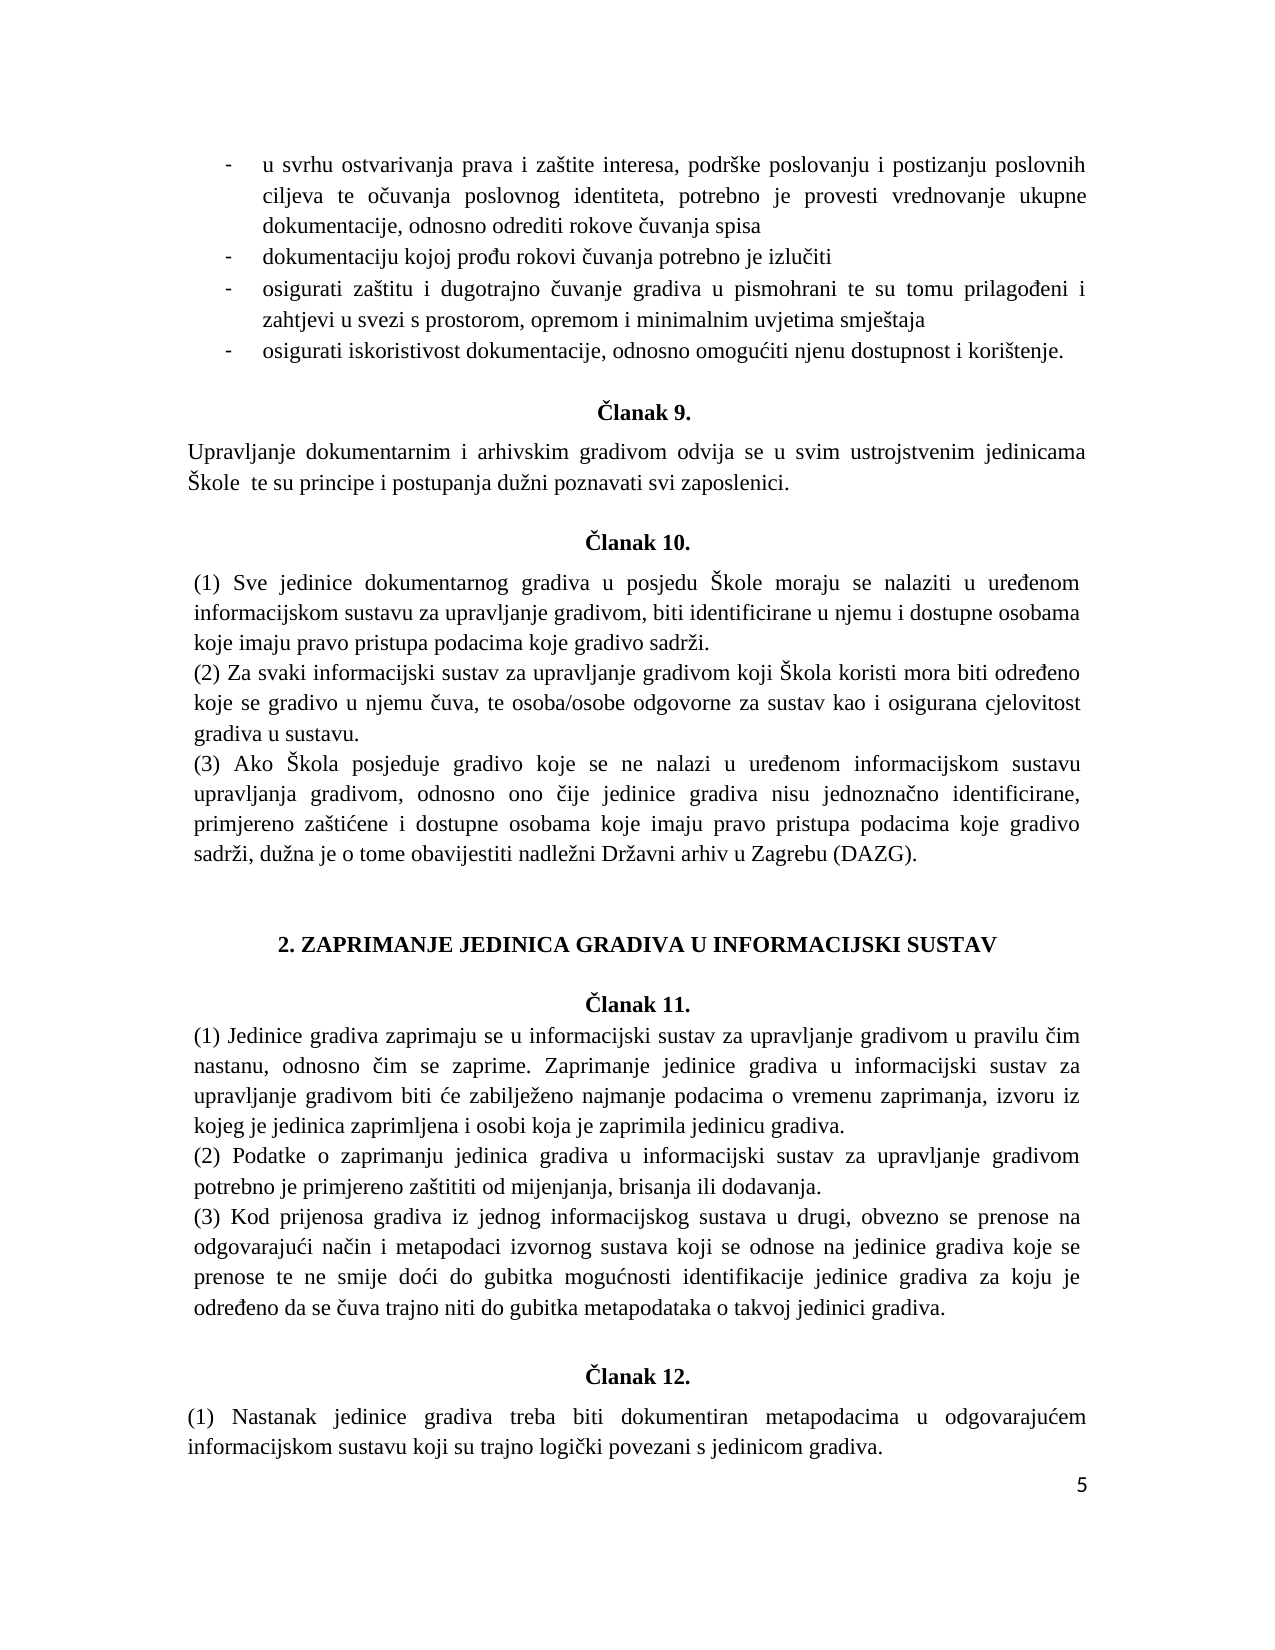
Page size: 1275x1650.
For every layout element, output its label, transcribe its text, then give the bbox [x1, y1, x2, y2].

text (2) Podatke o zaprimanju jedinica gradiva u informacijski sustav za upravljanje gradivom potrebno je primjereno zaštititi od mijenjanja, brisanja ili dodavanja. [193, 1142, 1082, 1199]
list osigurati iskoristivost dokumentacije, odnosno omogućiti njenu dostupnost i korištenje. [225, 337, 1087, 364]
text (1) Nastanak jedinice gradiva treba biti dokumentiran metapodacima u odgovarajućem informacijskom sustavu koji su trajno logički povezani s jedinicom gradiva. [187, 1403, 1087, 1459]
text (1) Jedinice gradiva zaprimaju se u informacijski sustav za upravljanje gradivom u pravilu čim nastanu, odnosno čim se zaprime. Zaprimanje jedinice gradiva u informacijski sustav za upravljanje gradivom biti će zabilježeno najmanje podacima o vremenu zaprimanja, izvoru iz kojeg je jedinica zaprimljena i osobi koja je zaprimila jedinicu gradiva. [193, 1022, 1082, 1139]
text (2) Za svaki informacijski sustav za upravljanje gradivom koji Škola koristi mora biti određeno koje se gradivo u njemu čuva, te osoba/osobe odgovorne za sustav kao i osigurana cjelovitost gradiva u sustavu. [193, 659, 1082, 746]
text Članak 9. [562, 399, 1087, 425]
text Upravljanje dokumentarnim i arhivskim gradivom odvija se u svim ustrojstvenim jedinicama Škole te su principe i postupanja dužni poznavati svi zaposlenici. [187, 438, 1087, 495]
text Članak 10. [193, 529, 1082, 555]
text 2. ZAPRIMANJE JEDINICA GRADIVA U INFORMACIJSKI SUSTAV [187, 931, 1087, 957]
text Članak 12. [193, 1363, 1082, 1389]
list dokumentaciju kojoj prođu rokovi čuvanja potrebno je izlučiti [225, 242, 1087, 270]
text (1) Sve jedinice dokumentarnog gradiva u posjedu Škole moraju se nalaziti u uređenom informacijskom sustavu za upravljanje gradivom, biti identificirane u njemu i dostupne osobama koje imaju pravo pristupa podacima koje gradivo sadrži. [193, 568, 1082, 655]
text Članak 11. [193, 991, 1082, 1018]
text (3) Kod prijenosa gradiva iz jednog informacijskog sustava u drugi, obvezno se prenose na odgovarajući način i metapodaci izvornog sustava koji se odnose na jedinice gradiva koje se prenose te ne smije doći do gubitka mogućnosti identifikacije jedinice gradiva za koju je određeno da se čuva trajno niti do gubitka metapodataka o takvoj jedinici gradiva. [193, 1203, 1082, 1320]
list u svrhu ostvarivanja prava i zaštite interesa, podrške poslovanju i postizanju poslovnih ciljeva te očuvanja poslovnog identiteta, potrebno je provesti vrednovanje ukupne dokumentacije, odnosno odrediti rokove čuvanja spisa [225, 150, 1087, 238]
text (3) Ako Škola posjeduje gradivo koje se ne nalazi u uređenom informacijskom sustavu upravljanja gradivom, odnosno ono čije jedinice gradiva nisu jednoznačno identificirane, primjereno zaštićene i dostupne osobama koje imaju pravo pristupa podacima koje gradivo sadrži, dužna je o tome obavijestiti nadležni Državni arhiv u Zagrebu (DAZG). [193, 750, 1082, 867]
list osigurati zaštitu i dugotrajno čuvanje gradiva u pismohrani te su tomu prilagođeni i zahtjevi u svezi s prostorom, opremom i minimalnim uvjetima smještaja [225, 274, 1087, 333]
